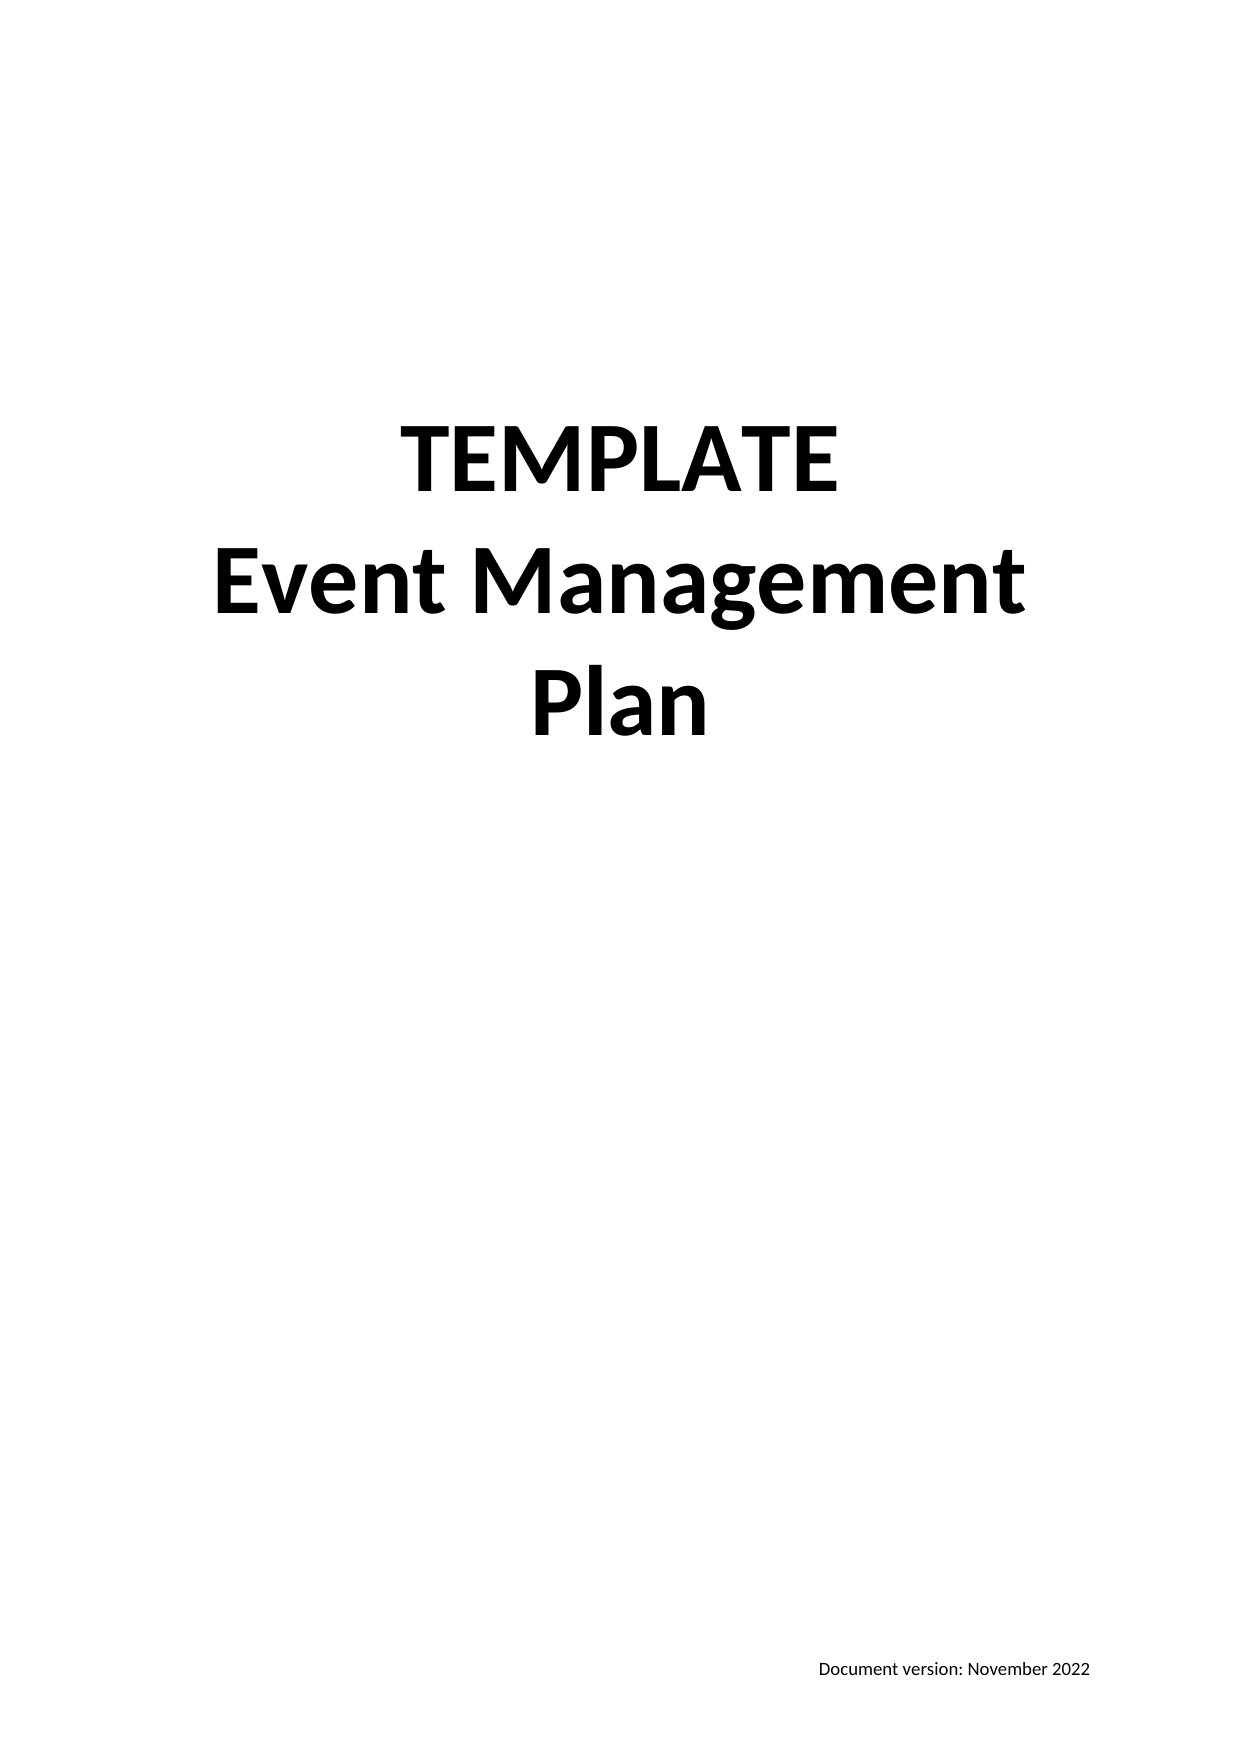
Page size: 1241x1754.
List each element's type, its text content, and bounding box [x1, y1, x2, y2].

text TEMPLATE [150, 394, 1090, 516]
text Event Management Plan [150, 516, 1090, 760]
